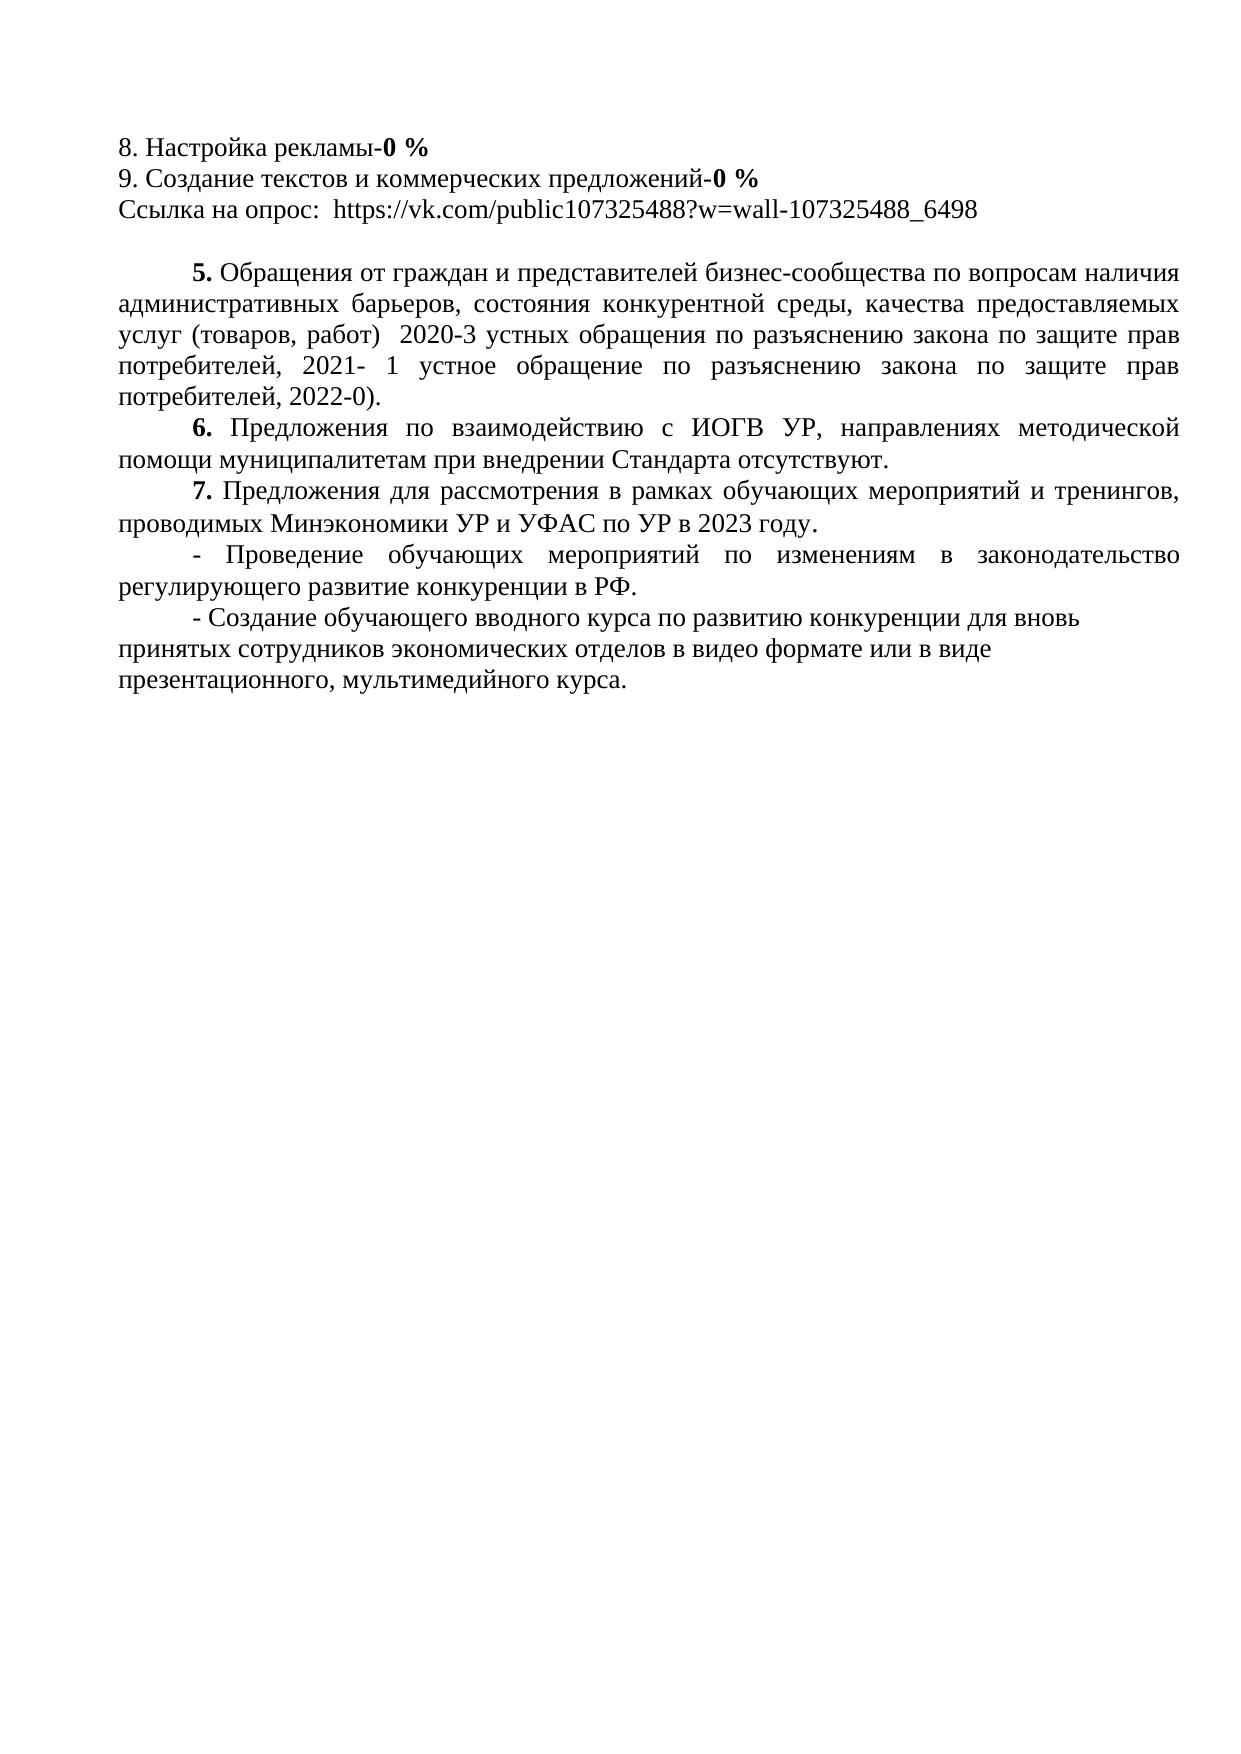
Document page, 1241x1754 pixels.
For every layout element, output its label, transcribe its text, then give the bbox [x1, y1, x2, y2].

list - Проведение обучающих мероприятий по изменениям в законодательство регулирующего развитие конкуренции в РФ. [118, 538, 1181, 601]
text 8. Настройка рекламы-0 % [118, 131, 1181, 162]
text Ссылка на опрос: https://vk.com/public107325488?w=wall-107325488_6498 [118, 193, 1181, 225]
list - Создание обучающего вводного курса по развитию конкуренции для вновь принятых сотрудников экономических отделов в видео формате или в виде презентационного, мультимедийного курса. [118, 601, 1181, 694]
text 6. Предложения по взаимодействию с ИОГВ УР, направлениях методической помощи муниципалитетам при внедрении Стандарта отсутствуют. [118, 412, 1181, 474]
text 9. Создание текстов и коммерческих предложений-0 % [118, 162, 1181, 193]
text 5. Обращения от граждан и представителей бизнес-сообщества по вопросам наличия административных барьеров, состояния конкурентной среды, качества предоставляемых услуг (товаров, работ) 2020-3 устных обращения по разъяснению закона по защите прав потребителей, 2021- 1 устное обращение по разъяснению закона по защите прав потребителей, 2022-0). [118, 256, 1181, 412]
text 7. Предложения для рассмотрения в рамках обучающих мероприятий и тренингов, проводимых Минэкономики УР и УФАС по УР в 2023 году. [118, 474, 1181, 538]
